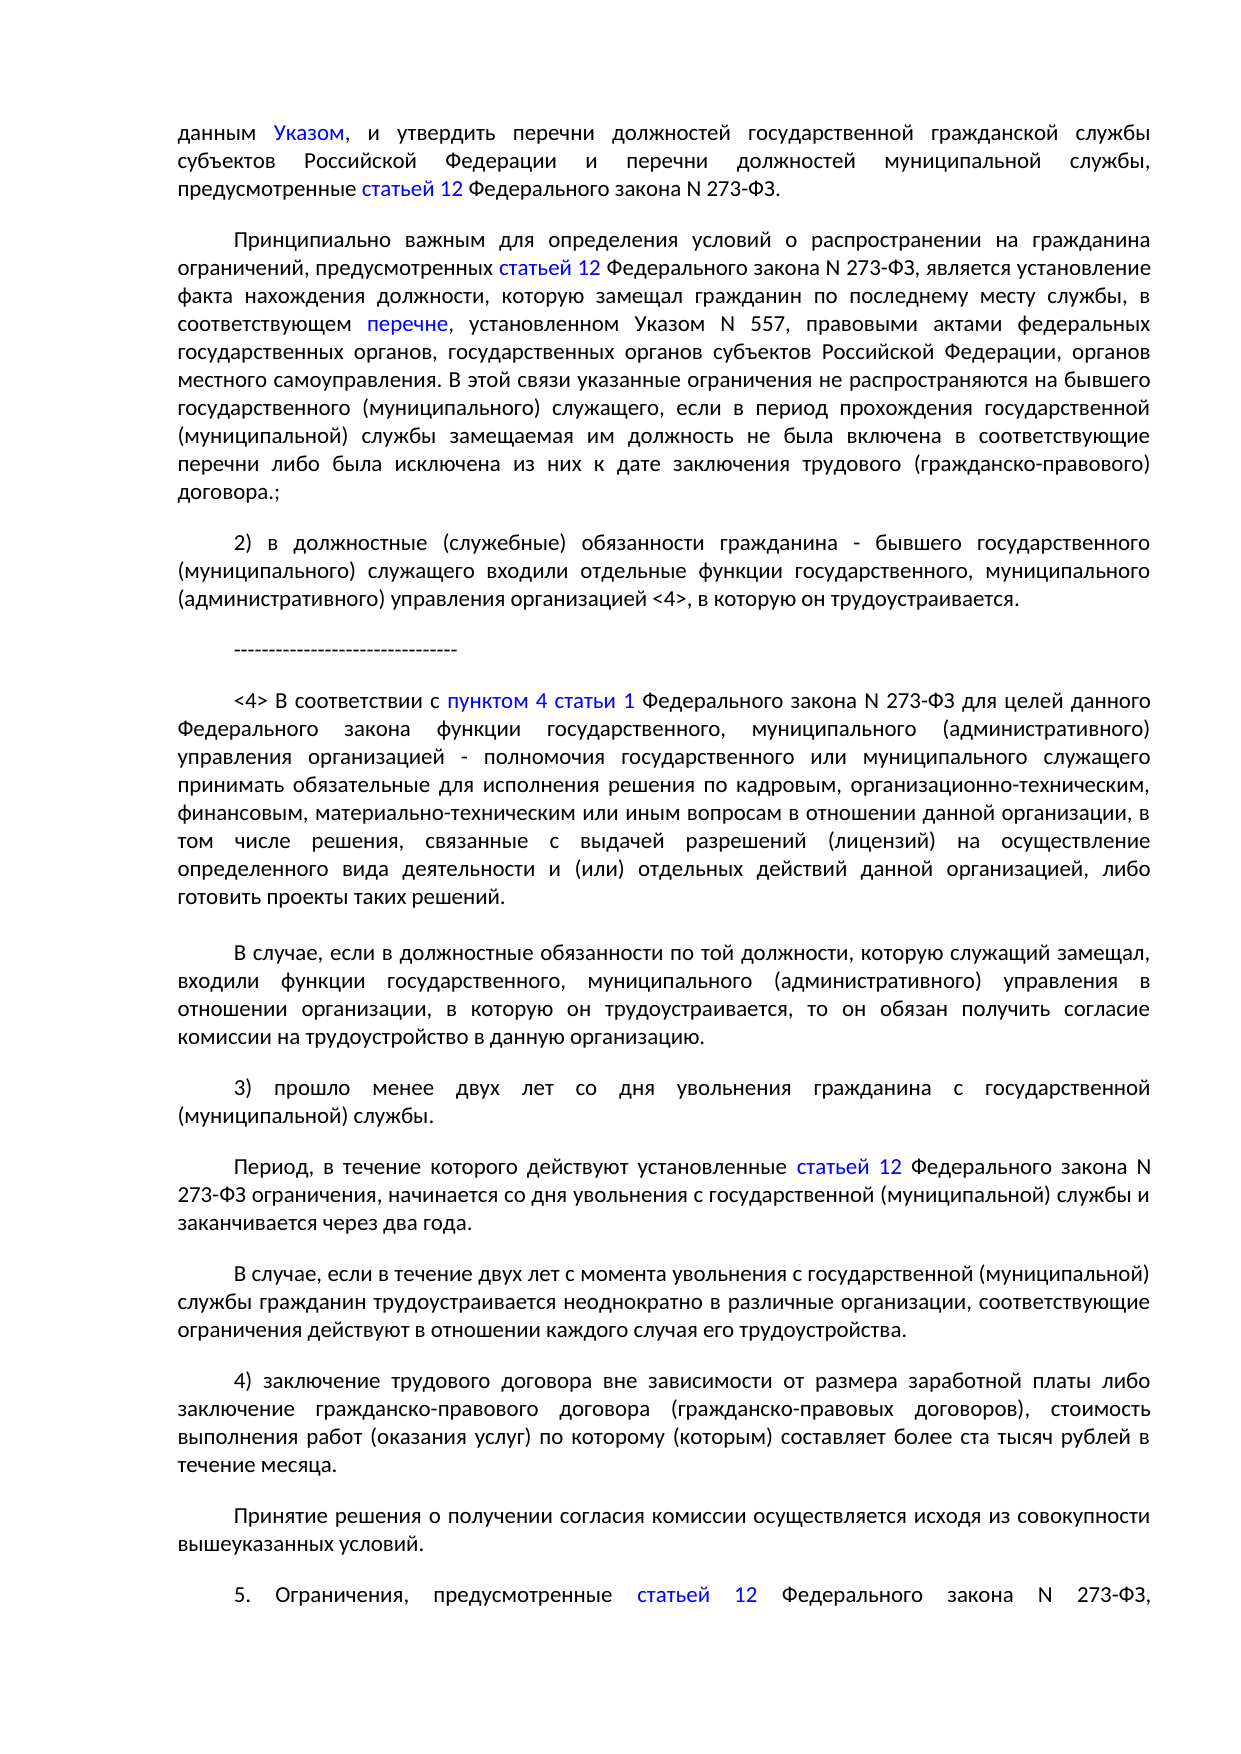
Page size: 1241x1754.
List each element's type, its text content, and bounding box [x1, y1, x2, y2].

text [177, 118, 1152, 202]
text В случае, если в должностные обязанности по той должности, которую служащий замещал, входили функции государственного, муниципального (административного) управления в отношении организации, в которую он трудоустраивается, то он обязан получить согласие комиссии на трудоустройство в данную организацию. [177, 938, 1152, 1050]
text 3) прошло менее двух лет со дня увольнения гражданина с государственной (муниципальной) службы. [177, 1073, 1152, 1129]
text Принципиально важным для определения условий о распространении на гражданина ограничений, предусмотренных статьей 12 Федерального закона N 273-ФЗ, является установление факта нахождения должности, которую замещал гражданин по последнему месту службы, в соответствующем перечне, установленном Указом N 557, правовыми актами федеральных государственных органов, государственных органов субъектов Российской Федерации, органов местного самоуправления. В этой связи указанные ограничения не распространяются на бывшего государственного (муниципального) служащего, если в период прохождения государственной (муниципальной) службы замещаемая им должность не была включена в соответствующие перечни либо была исключена из них к дате заключения трудового (гражданско-правового) договора.; [177, 225, 1152, 505]
text В случае, если в течение двух лет с момента увольнения с государственной (муниципальной) службы гражданин трудоустраивается неоднократно в различные организации, соответствующие ограничения действуют в отношении каждого случая его трудоустройства. [177, 1259, 1152, 1343]
text Принятие решения о получении согласия комиссии осуществляется исходя из совокупности вышеуказанных условий. [177, 1501, 1152, 1557]
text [177, 1580, 1152, 1608]
text 2) в должностные (служебные) обязанности гражданина - бывшего государственного (муниципального) служащего входили отдельные функции государственного, муниципального (административного) управления организацией <4>, в которую он трудоустраивается. [177, 528, 1152, 612]
text 4) заключение трудового договора вне зависимости от размера заработной платы либо заключение гражданско-правового договора (гражданско-правовых договоров), стоимость выполнения работ (оказания услуг) по которому (которым) составляет более ста тысяч рублей в течение месяца. [177, 1366, 1152, 1478]
text Период, в течение которого действуют установленные статьей 12 Федерального закона N 273-ФЗ ограничения, начинается со дня увольнения с государственной (муниципальной) службы и заканчивается через два года. [177, 1152, 1152, 1236]
text -------------------------------- [177, 635, 1152, 663]
text <4> В соответствии с пунктом 4 статьи 1 Федерального закона N 273-ФЗ для целей данного Федерального закона функции государственного, муниципального (административного) управления организацией - полномочия государственного или муниципального служащего принимать обязательные для исполнения решения по кадровым, организационно-техническим, финансовым, материально-техническим или иным вопросам в отношении данной организации, в том числе решения, связанные с выдачей разрешений (лицензий) на осуществление определенного вида деятельности и (или) отдельных действий данной организацией, либо готовить проекты таких решений. [177, 686, 1152, 910]
